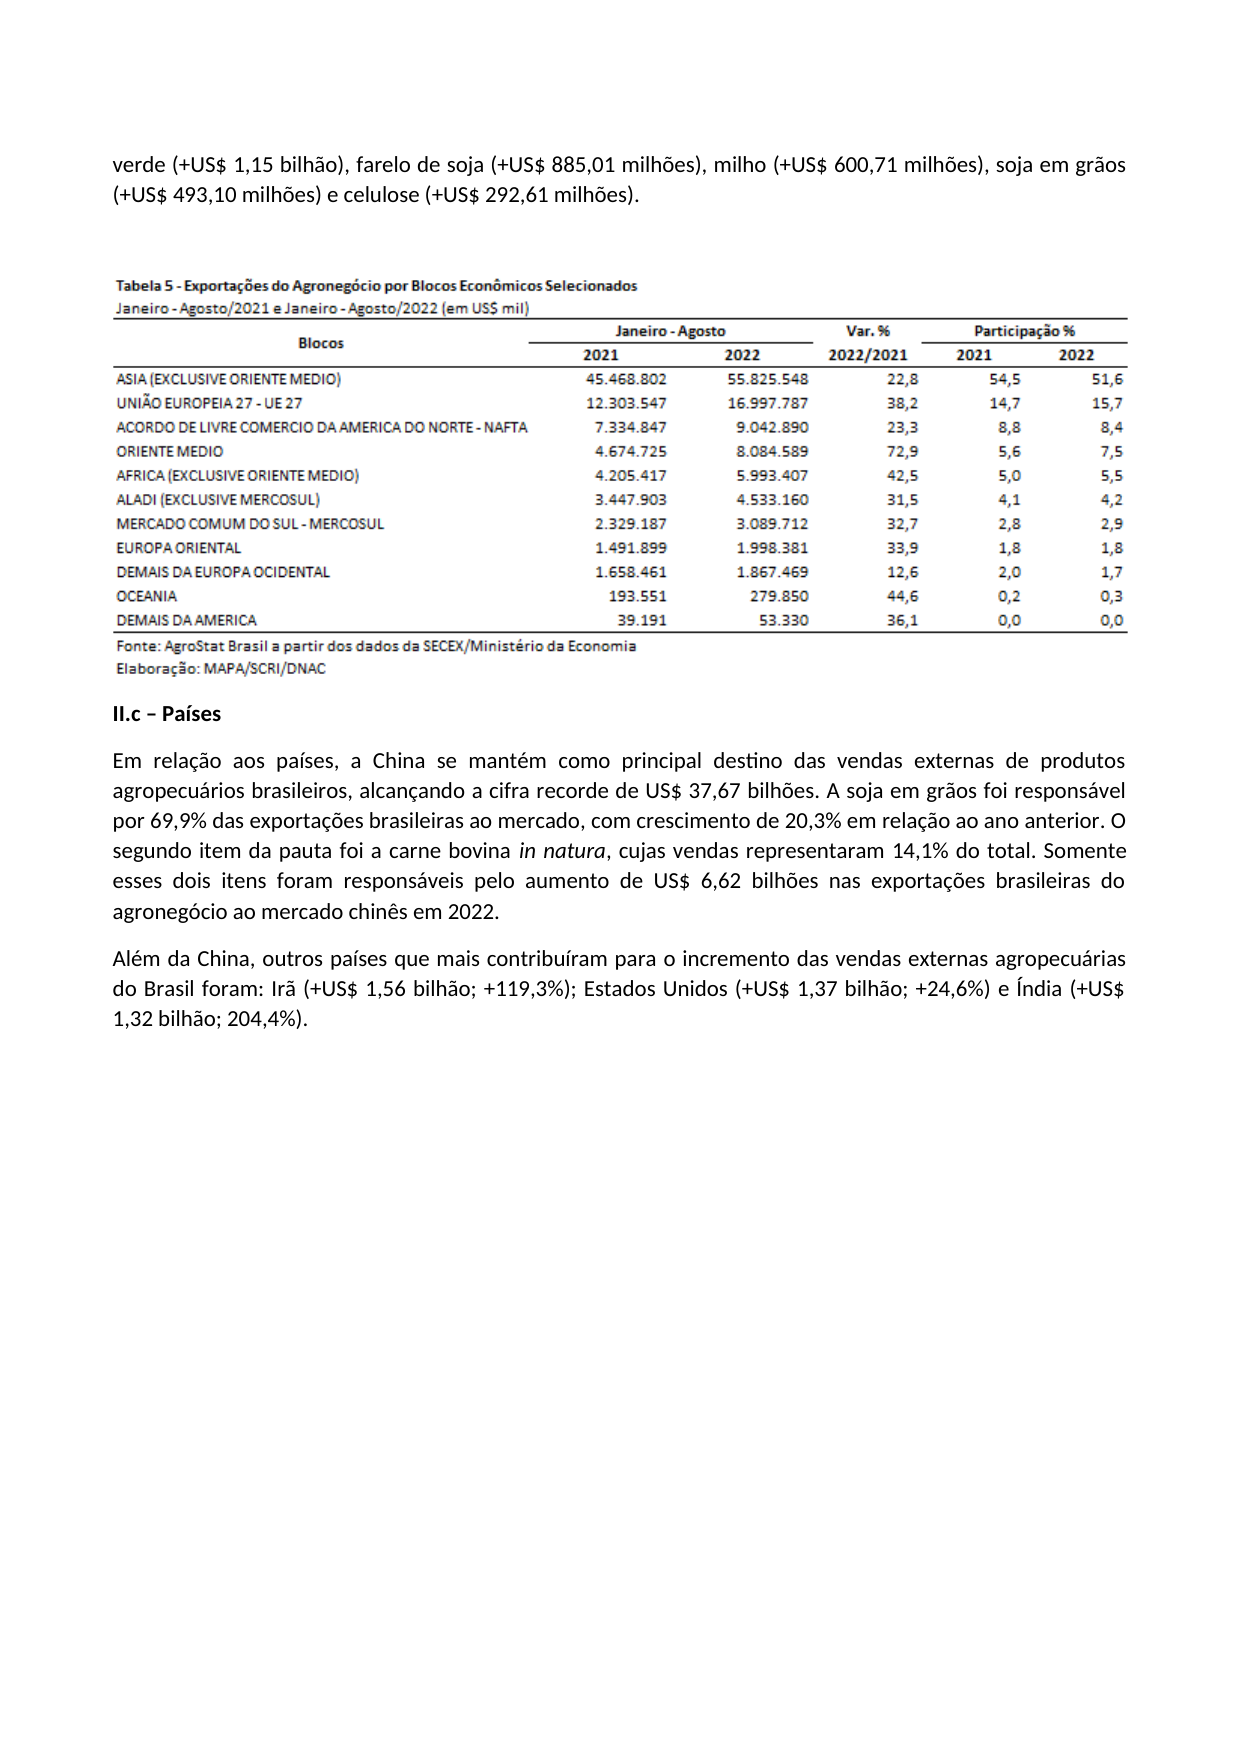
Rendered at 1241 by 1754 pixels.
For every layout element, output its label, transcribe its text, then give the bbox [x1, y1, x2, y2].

text Além da China, outros países que mais contribuíram para o incremento das vendas externas agropecuárias do Brasil foram: Irã (+US$ 1,56 bilhão; +119,3%); Estados Unidos (+US$ 1,37 bilhão; +24,6%) e Índia (+US$ 1,32 bilhão; 204,4%). [112, 944, 1128, 1032]
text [112, 150, 1128, 208]
text II.c – Países [112, 699, 1128, 727]
picture [112, 273, 1128, 680]
text Em relação aos países, a China se mantém como principal destino das vendas externas de produtos agropecuários brasileiros, alcançando a cifra recorde de US$ 37,67 bilhões. A soja em grãos foi responsável por 69,9% das exportações brasileiras ao mercado, com crescimento de 20,3% em relação ao ano anterior. O segundo item da pauta foi a carne bovina in natura, cujas vendas representaram 14,1% do total. Somente esses dois itens foram responsáveis pelo aumento de US$ 6,62 bilhões nas exportações brasileiras do agronegócio ao mercado chinês em 2022. [112, 746, 1128, 925]
